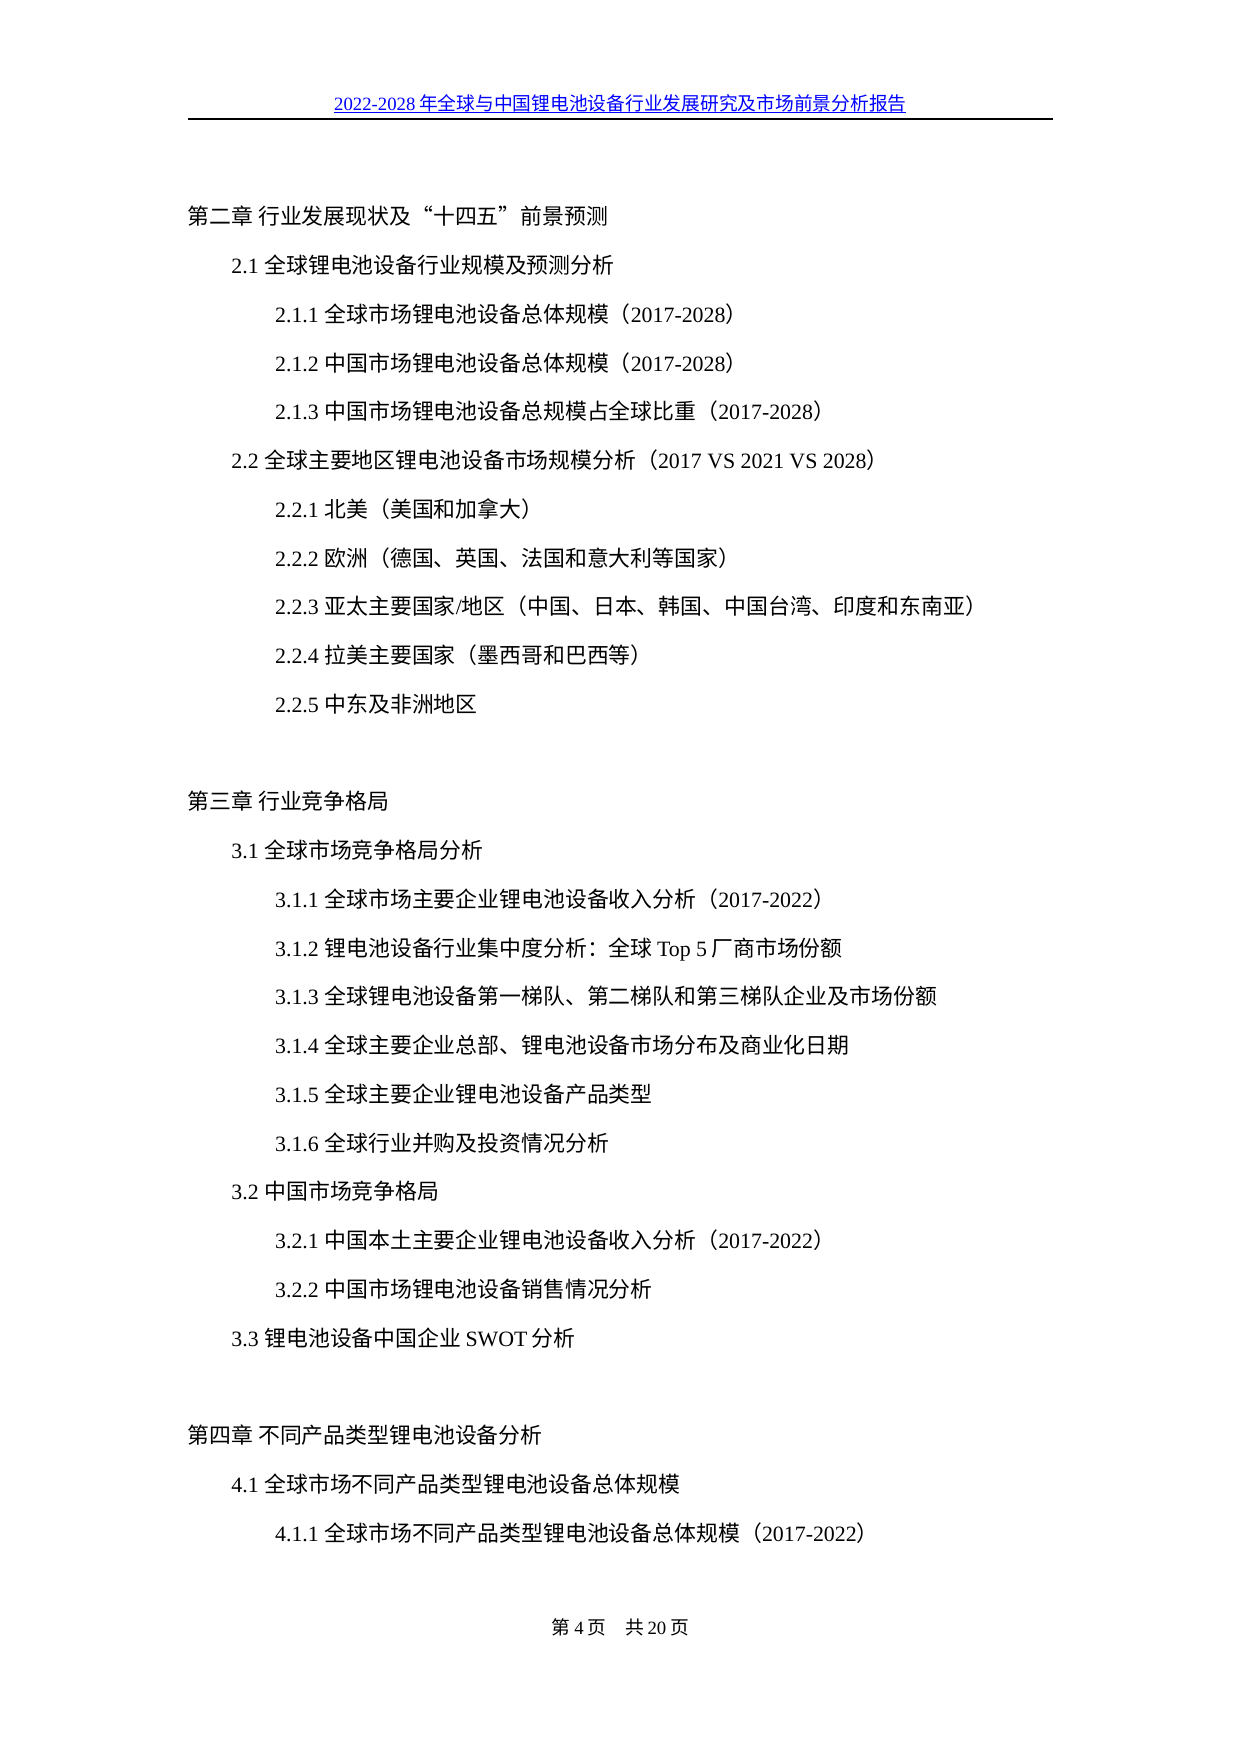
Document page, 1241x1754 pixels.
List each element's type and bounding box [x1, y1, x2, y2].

text [187, 150, 1053, 1548]
